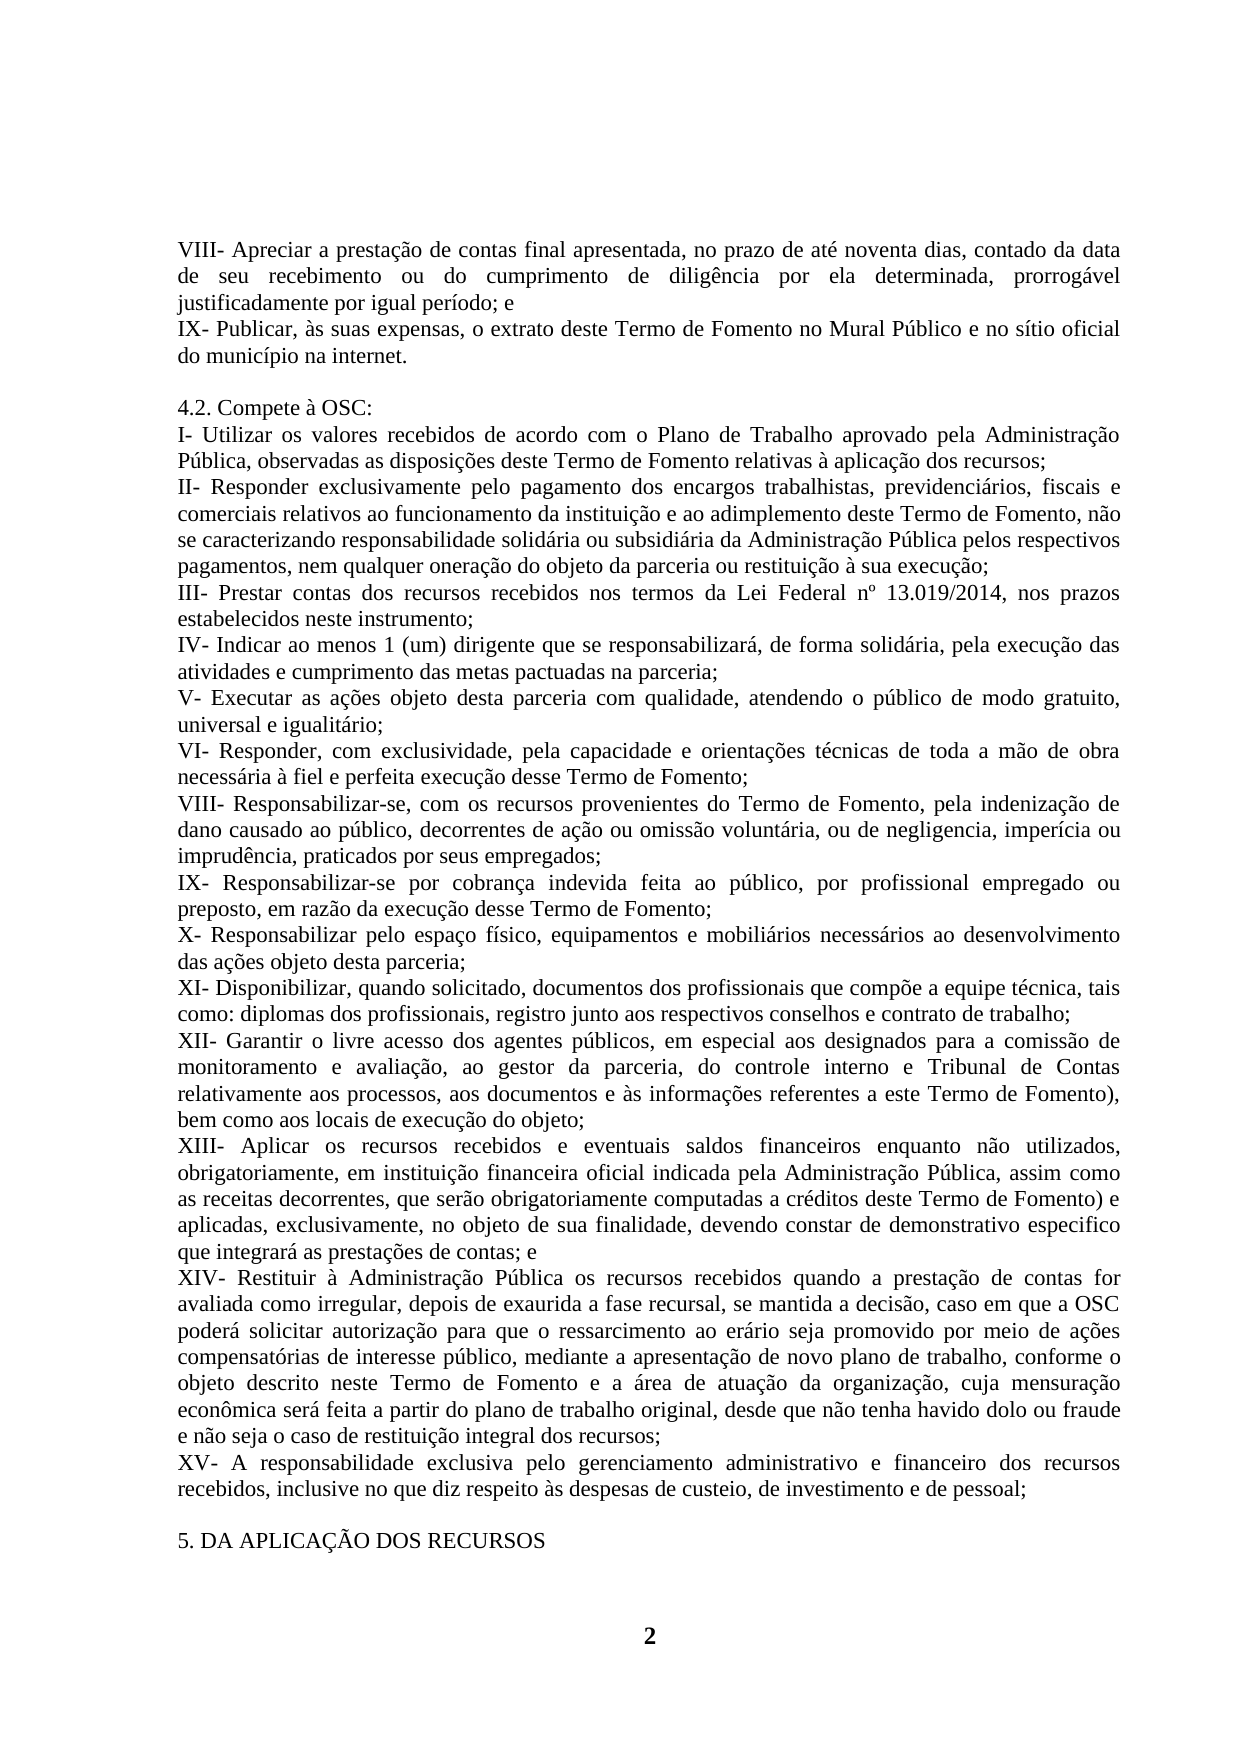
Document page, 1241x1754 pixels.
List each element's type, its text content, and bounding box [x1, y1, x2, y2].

text IX- Responsabilizar-se por cobrança indevida feita ao público, por profissional empregado ou preposto, em razão da execução desse Termo de Fomento; [177, 869, 1122, 921]
text XIII- Aplicar os recursos recebidos e eventuais saldos financeiros enquanto não utilizados, obrigatoriamente, em instituição financeira oficial indicada pela Administração Pública, assim como as receitas decorrentes, que serão obrigatoriamente computadas a créditos deste Termo de Fomento) e aplicadas, exclusivamente, no objeto de sua finalidade, devendo constar de demonstrativo especifico que integrará as prestações de contas; e [177, 1132, 1122, 1264]
text I- Utilizar os valores recebidos de acordo com o Plano de Trabalho aprovado pela Administração Pública, observadas as disposições deste Termo de Fomento relativas à aplicação dos recursos; [177, 421, 1122, 473]
text VI- Responder, com exclusividade, pela capacidade e orientações técnicas de toda a mão de obra necessária à fiel e perfeita execução desse Termo de Fomento; [177, 737, 1122, 790]
text X- Responsabilizar pelo espaço físico, equipamentos e mobiliários necessários ao desenvolvimento das ações objeto desta parceria; [177, 921, 1122, 974]
text 5. DA APLICAÇÃO DOS RECURSOS [177, 1528, 1122, 1554]
text III- Prestar contas dos recursos recebidos nos termos da Lei Federal nº 13.019/2014, nos prazos estabelecidos neste instrumento; [177, 579, 1122, 632]
text II- Responder exclusivamente pelo pagamento dos encargos trabalhistas, previdenciários, fiscais e comerciais relativos ao funcionamento da instituição e ao adimplemento deste Termo de Fomento, não se caracterizando responsabilidade solidária ou subsidiária da Administração Pública pelos respectivos pagamentos, nem qualquer oneração do objeto da parceria ou restituição à sua execução; [177, 473, 1122, 579]
text XIV- Restituir à Administração Pública os recursos recebidos quando a prestação de contas for avaliada como irregular, depois de exaurida a fase recursal, se mantida a decisão, caso em que a OSC poderá solicitar autorização para que o ressarcimento ao erário seja promovido por meio de ações compensatórias de interesse público, mediante a apresentação de novo plano de trabalho, conforme o objeto descrito neste Termo de Fomento e a área de atuação da organização, cuja mensuração econômica será feita a partir do plano de trabalho original, desde que não tenha havido dolo ou fraude e não seja o caso de restituição integral dos recursos; [177, 1264, 1122, 1448]
text VIII- Responsabilizar-se, com os recursos provenientes do Termo de Fomento, pela indenização de dano causado ao público, decorrentes de ação ou omissão voluntária, ou de negligencia, imperícia ou imprudência, praticados por seus empregados; [177, 790, 1122, 869]
text XI- Disponibilizar, quando solicitado, documentos dos profissionais que compõe a equipe técnica, tais como: diplomas dos profissionais, registro junto aos respectivos conselhos e contrato de trabalho; [177, 974, 1122, 1027]
text XII- Garantir o livre acesso dos agentes públicos, em especial aos designados para a comissão de monitoramento e avaliação, ao gestor da parceria, do controle interno e Tribunal de Contas relativamente aos processos, aos documentos e às informações referentes a este Termo de Fomento), bem como aos locais de execução do objeto; [177, 1027, 1122, 1132]
text IX- Publicar, às suas expensas, o extrato deste Termo de Fomento no Mural Público e no sítio oficial do município na internet. [177, 315, 1122, 368]
text 4.2. Compete à OSC: [177, 394, 1122, 421]
text IV- Indicar ao menos 1 (um) dirigente que se responsabilizará, de forma solidária, pela execução das atividades e cumprimento das metas pactuadas na parceria; [177, 632, 1122, 684]
text XV- A responsabilidade exclusiva pelo gerenciamento administrativo e financeiro dos recursos recebidos, inclusive no que diz respeito às despesas de custeio, de investimento e de pessoal; [177, 1448, 1122, 1501]
text VIII- Apreciar a prestação de contas final apresentada, no prazo de até noventa dias, contado da data de seu recebimento ou do cumprimento de diligência por ela determinada, prorrogável justificadamente por igual período; e [177, 236, 1122, 315]
text V- Executar as ações objeto desta parceria com qualidade, atendendo o público de modo gratuito, universal e igualitário; [177, 684, 1122, 737]
